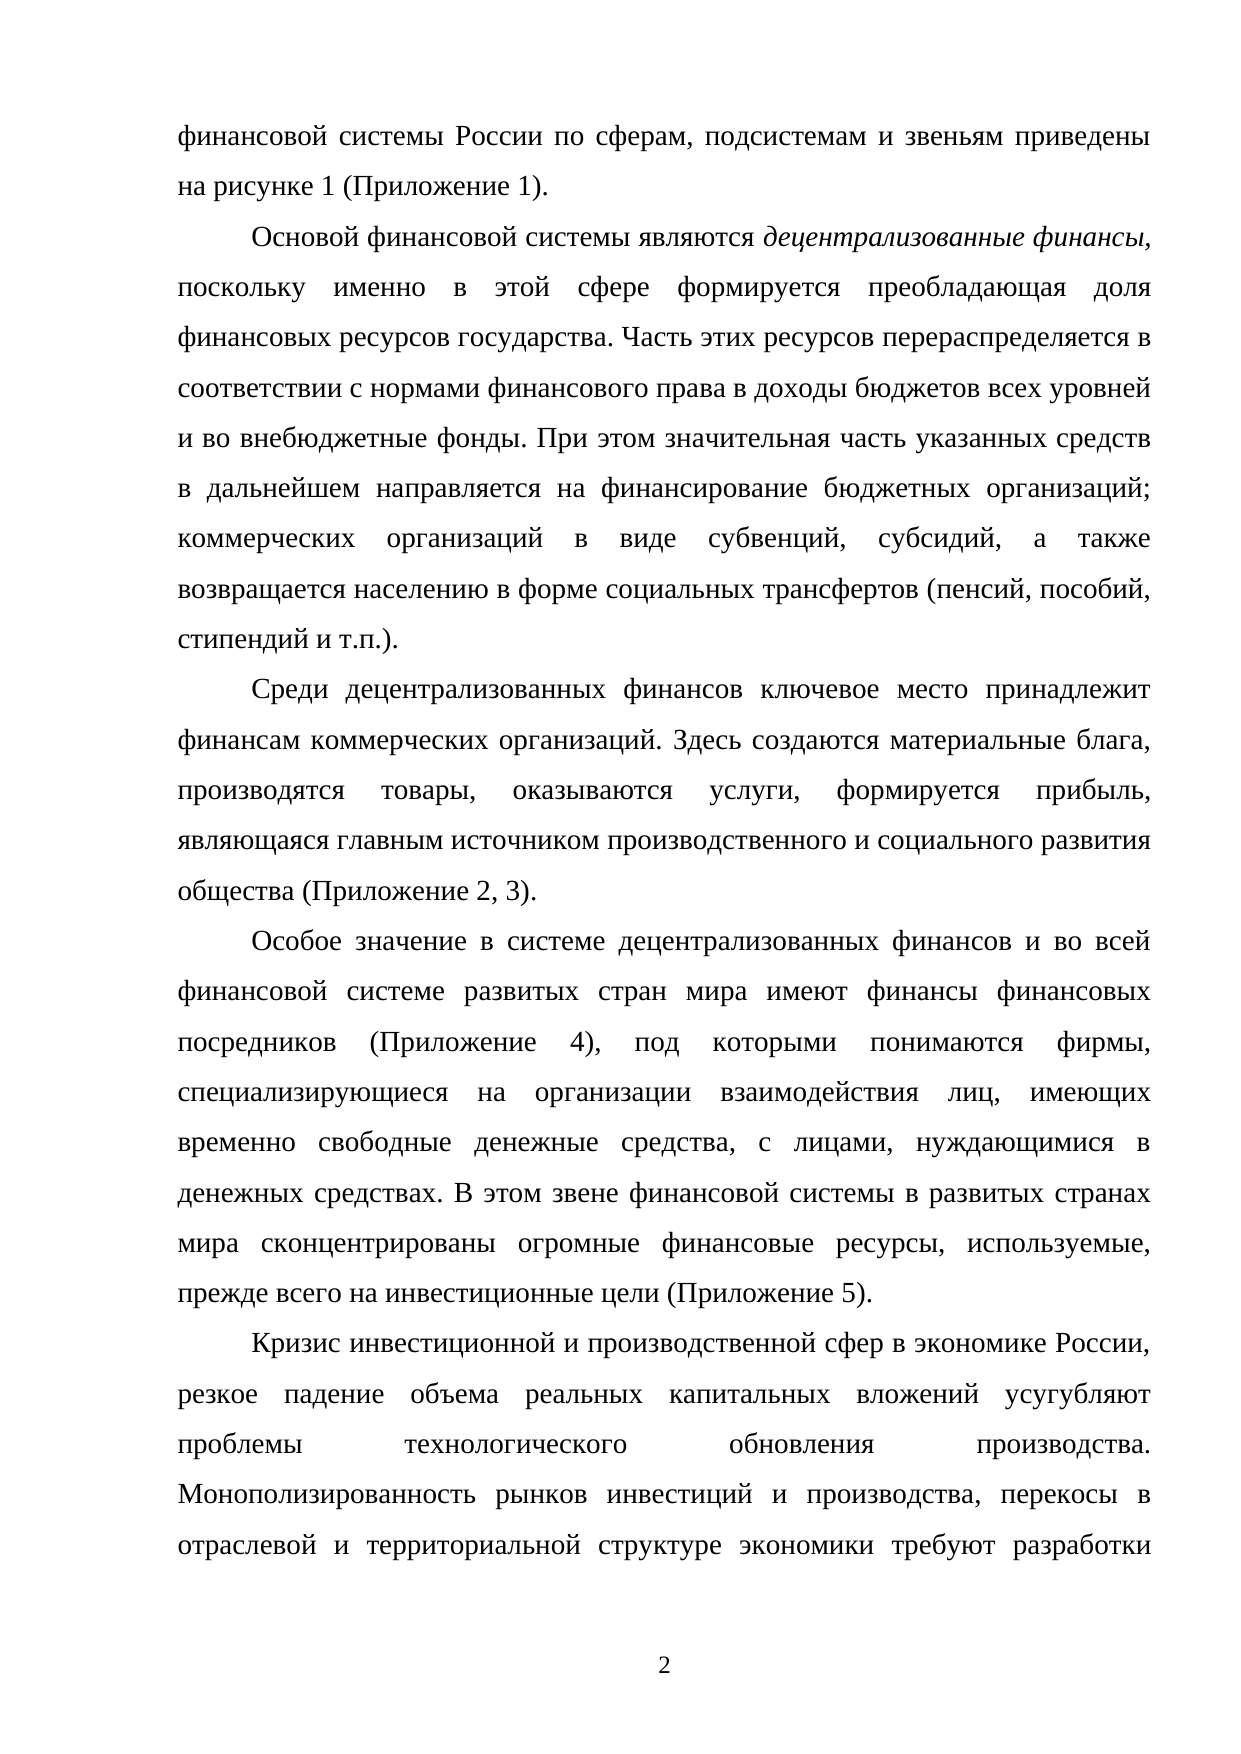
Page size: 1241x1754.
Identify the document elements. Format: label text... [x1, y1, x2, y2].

text Особое значение в системе децентрализованных финансов и во всей финансовой системе развитых стран мира имеют финансы финансовых посредников (Приложение 4), под которыми понимаются фирмы, специализирующиеся на организации взаимодействия лиц, имеющих временно свободные денежные средства, с лицами, нуждающимися в денежных средствах. В этом звене финансовой системы в развитых странах мира сконцентрированы огромные финансовые ресурсы, используемые, прежде всего на инвестиционные цели (Приложение 5). [177, 923, 1152, 1309]
text Основой финансовой системы являются децентрализованные финансы, поскольку именно в этой сфере формируется преобладающая доля финансовых ресурсов государства. Часть этих ресурсов перераспределяется в соответствии с нормами финансового права в доходы бюджетов всех уровней и во внебюджетные фонды. При этом значительная часть указанных средств в дальнейшем направляется на финансирование бюджетных организаций; коммерческих организаций в виде субвенций, субсидий, а также возвращается населению в форме социальных трансфертов (пенсий, пособий, стипендий и т.п.). [177, 219, 1152, 655]
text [177, 118, 1152, 202]
text Среди децентрализованных финансов ключевое место принадлежит финансам коммерческих организаций. Здесь создаются материальные блага, производятся товары, оказываются услуги, формируется прибыль, являющаяся главным источником производственного и социального развития общества (Приложение 2, 3). [177, 672, 1152, 906]
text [177, 1326, 1152, 1560]
